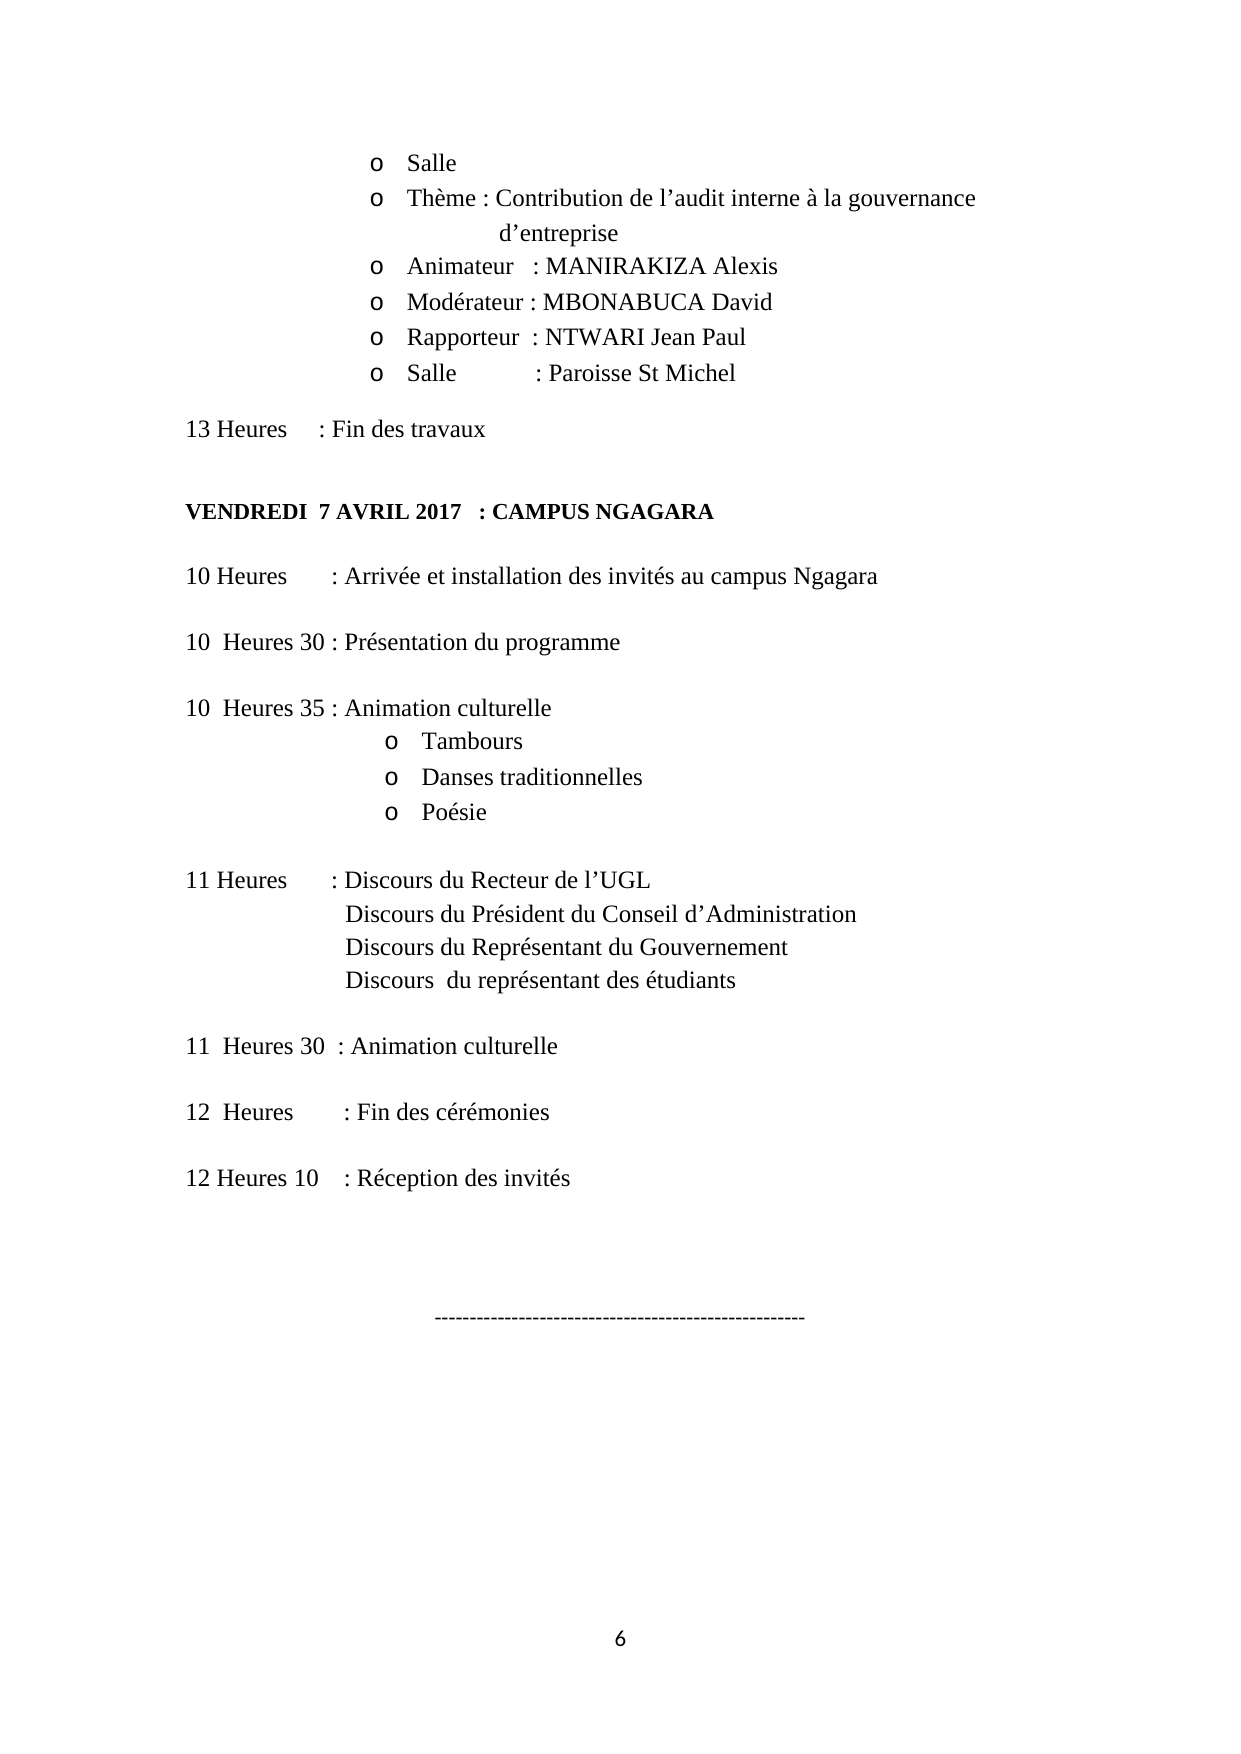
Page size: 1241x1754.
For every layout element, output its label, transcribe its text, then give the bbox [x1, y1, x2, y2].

list d’entreprise [407, 218, 1093, 247]
list 10 Heures : Arrivée et installation des invités au campus Ngagara [185, 561, 1093, 590]
list 12 Heures 10 : Réception des invités [185, 1163, 1093, 1192]
list Discours du Président du Conseil d’Administration [185, 899, 1093, 927]
list Thème : Contribution de l’audit interne à la gouvernance [369, 183, 1093, 214]
text 13 Heures : Fin des travaux [148, 414, 1093, 443]
list Discours du représentant des étudiants [185, 965, 1093, 993]
list Salle : Paroisse St Michel [369, 358, 1093, 388]
list Rapporteur : NTWARI Jean Paul [369, 322, 1093, 353]
list Animateur : MANIRAKIZA Alexis [369, 251, 1093, 282]
list Heures 30 : Présentation du programme [185, 627, 1093, 656]
list Discours du Représentant du Gouvernement [185, 932, 1093, 960]
list VENDREDI 7 AVRIL 2017 : CAMPUS NGAGARA [185, 498, 1093, 524]
list Heures 30 : Animation culturelle [185, 1031, 1093, 1059]
list Tambours [384, 726, 1093, 757]
text ----------------------------------------------------- [148, 1303, 1093, 1331]
list Poésie [384, 797, 1093, 828]
list Heures : Fin des cérémonies [185, 1097, 1093, 1126]
list Danses traditionnelles [384, 762, 1093, 793]
list Salle [369, 148, 1093, 178]
list 11 Heures : Discours du Recteur de l’UGL [185, 866, 1093, 894]
list Modérateur : MBONABUCA David [369, 287, 1093, 318]
list Heures 35 : Animation culturelle [185, 693, 1093, 722]
